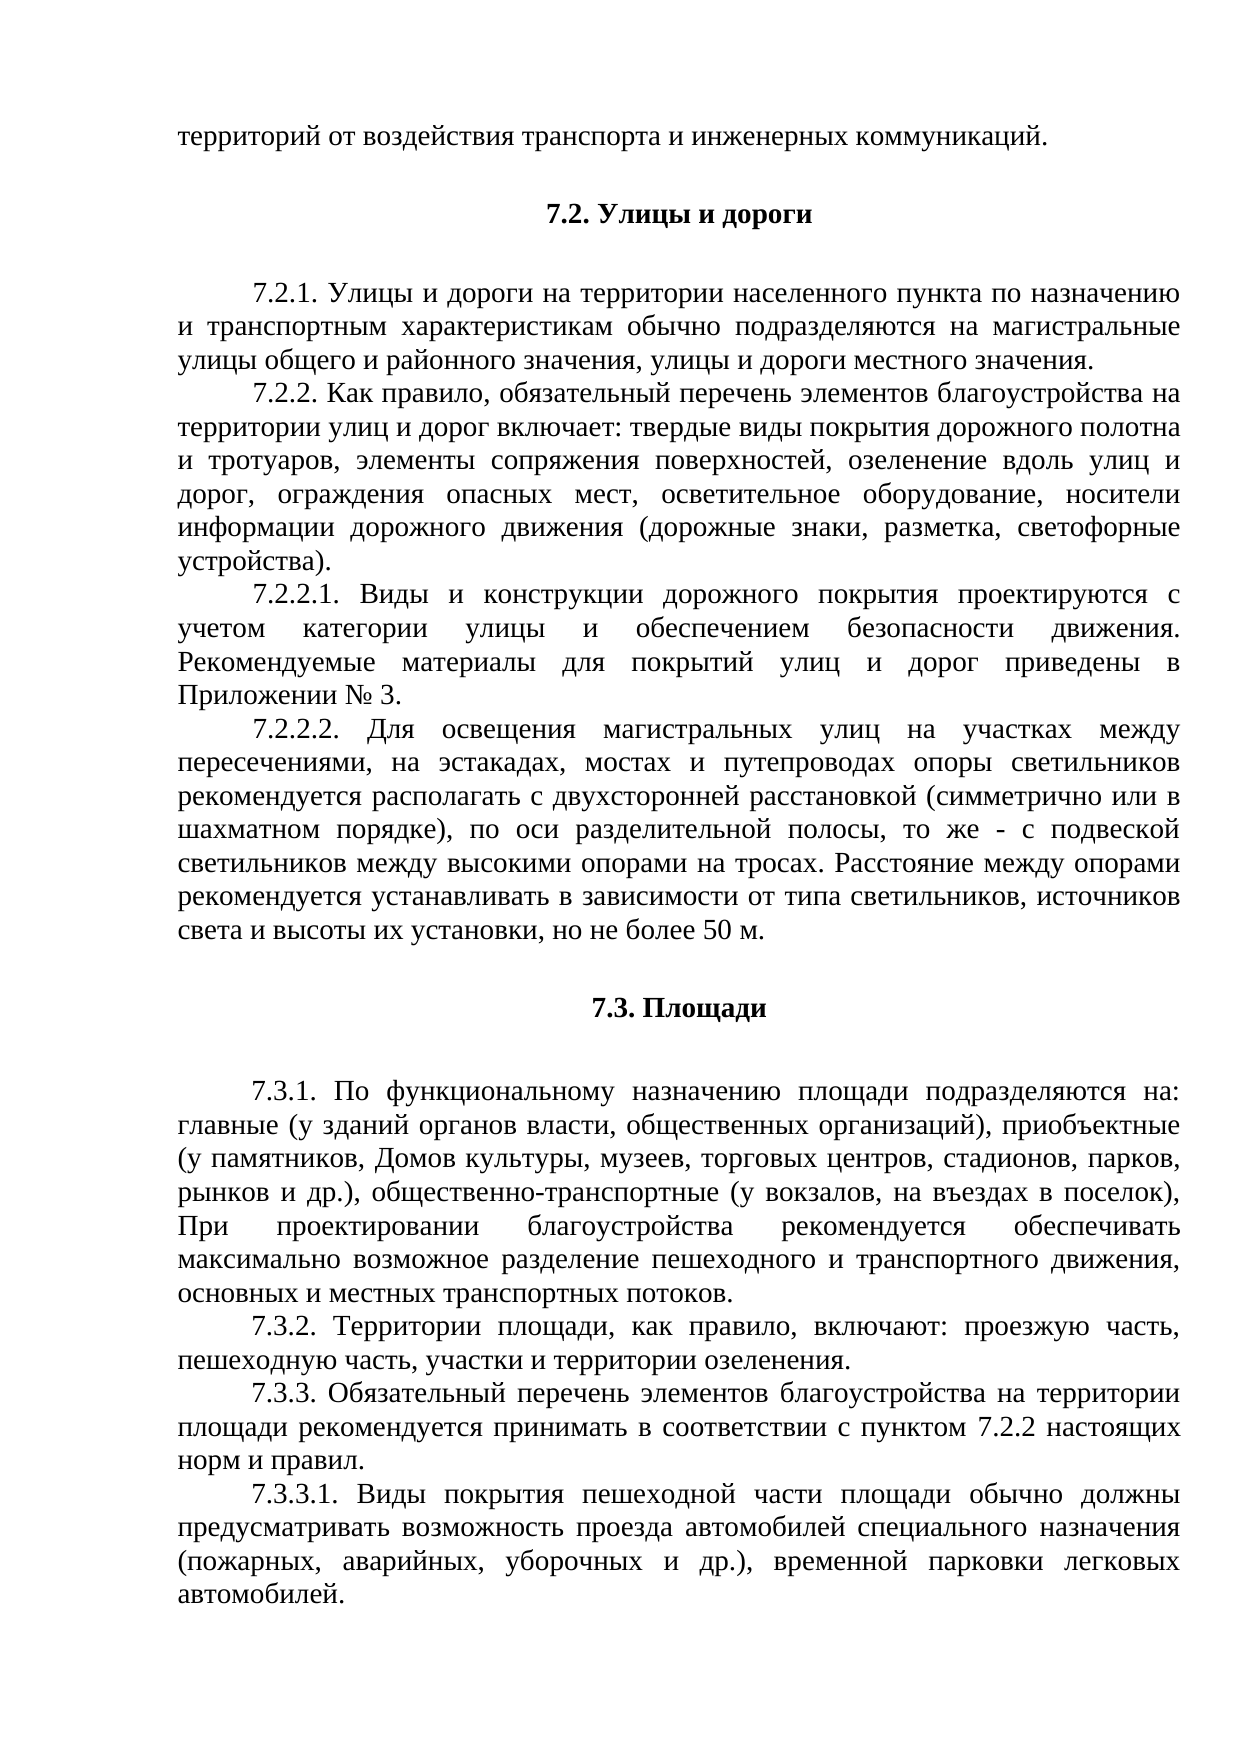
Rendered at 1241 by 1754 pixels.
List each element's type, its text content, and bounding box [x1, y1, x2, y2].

subtitle 7.2. Улицы и дороги [177, 196, 1181, 230]
text 7.3.3.1. Виды покрытия пешеходной части площади обычно должны предусматривать возможность проезда автомобилей специального назначения (пожарных, аварийных, уборочных и др.), временной парковки легковых автомобилей. [177, 1476, 1181, 1610]
subtitle 7.3. Площади [177, 990, 1181, 1024]
text 7.2.2.2. Для освещения магистральных улиц на участках между пересечениями, на эстакадах, мостах и путепроводах опоры светильников рекомендуется располагать с двухсторонней расстановкой (симметрично или в шахматном порядке), по оси разделительной полосы, то же - с подвеской светильников между высокими опорами на тросах. Расстояние между опорами рекомендуется устанавливать в зависимости от типа светильников, источников света и высоты их установки, но не более 50 м. [177, 711, 1181, 946]
text 7.3.3. Обязательный перечень элементов благоустройства на территории площади рекомендуется принимать в соответствии с пунктом 7.2.2 настоящих норм и правил. [177, 1375, 1181, 1476]
text 7.3.2. Территории площади, как правило, включают: проезжую часть, пешеходную часть, участки и территории озеленения. [177, 1308, 1181, 1375]
text 7.2.2.1. Виды и конструкции дорожного покрытия проектируются с учетом категории улицы и обеспечением безопасности движения. Рекомендуемые материалы для покрытий улиц и дорог приведены в Приложении № 3. [177, 577, 1181, 711]
text 7.2.1. Улицы и дороги на территории населенного пункта по назначению и транспортным характеристикам обычно подразделяются на магистральные улицы общего и районного значения, улицы и дороги местного значения. [177, 275, 1181, 375]
text 7.3.1. По функциональному назначению площади подразделяются на: главные (у зданий органов власти, общественных организаций), приобъектные (у памятников, Домов культуры, музеев, торговых центров, стадионов, парков, рынков и др.), общественно-транспортные (у вокзалов, на въездах в поселок), При проектировании благоустройства рекомендуется обеспечивать максимально возможное разделение пешеходного и транспортного движения, основных и местных транспортных потоков. [177, 1073, 1181, 1308]
text 7.2.2. Как правило, обязательный перечень элементов благоустройства на территории улиц и дорог включает: твердые виды покрытия дорожного полотна и тротуаров, элементы сопряжения поверхностей, озеленение вдоль улиц и дорог, ограждения опасных мест, осветительное оборудование, носители информации дорожного движения (дорожные знаки, разметка, светофорные устройства). [177, 375, 1181, 577]
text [177, 118, 1181, 152]
